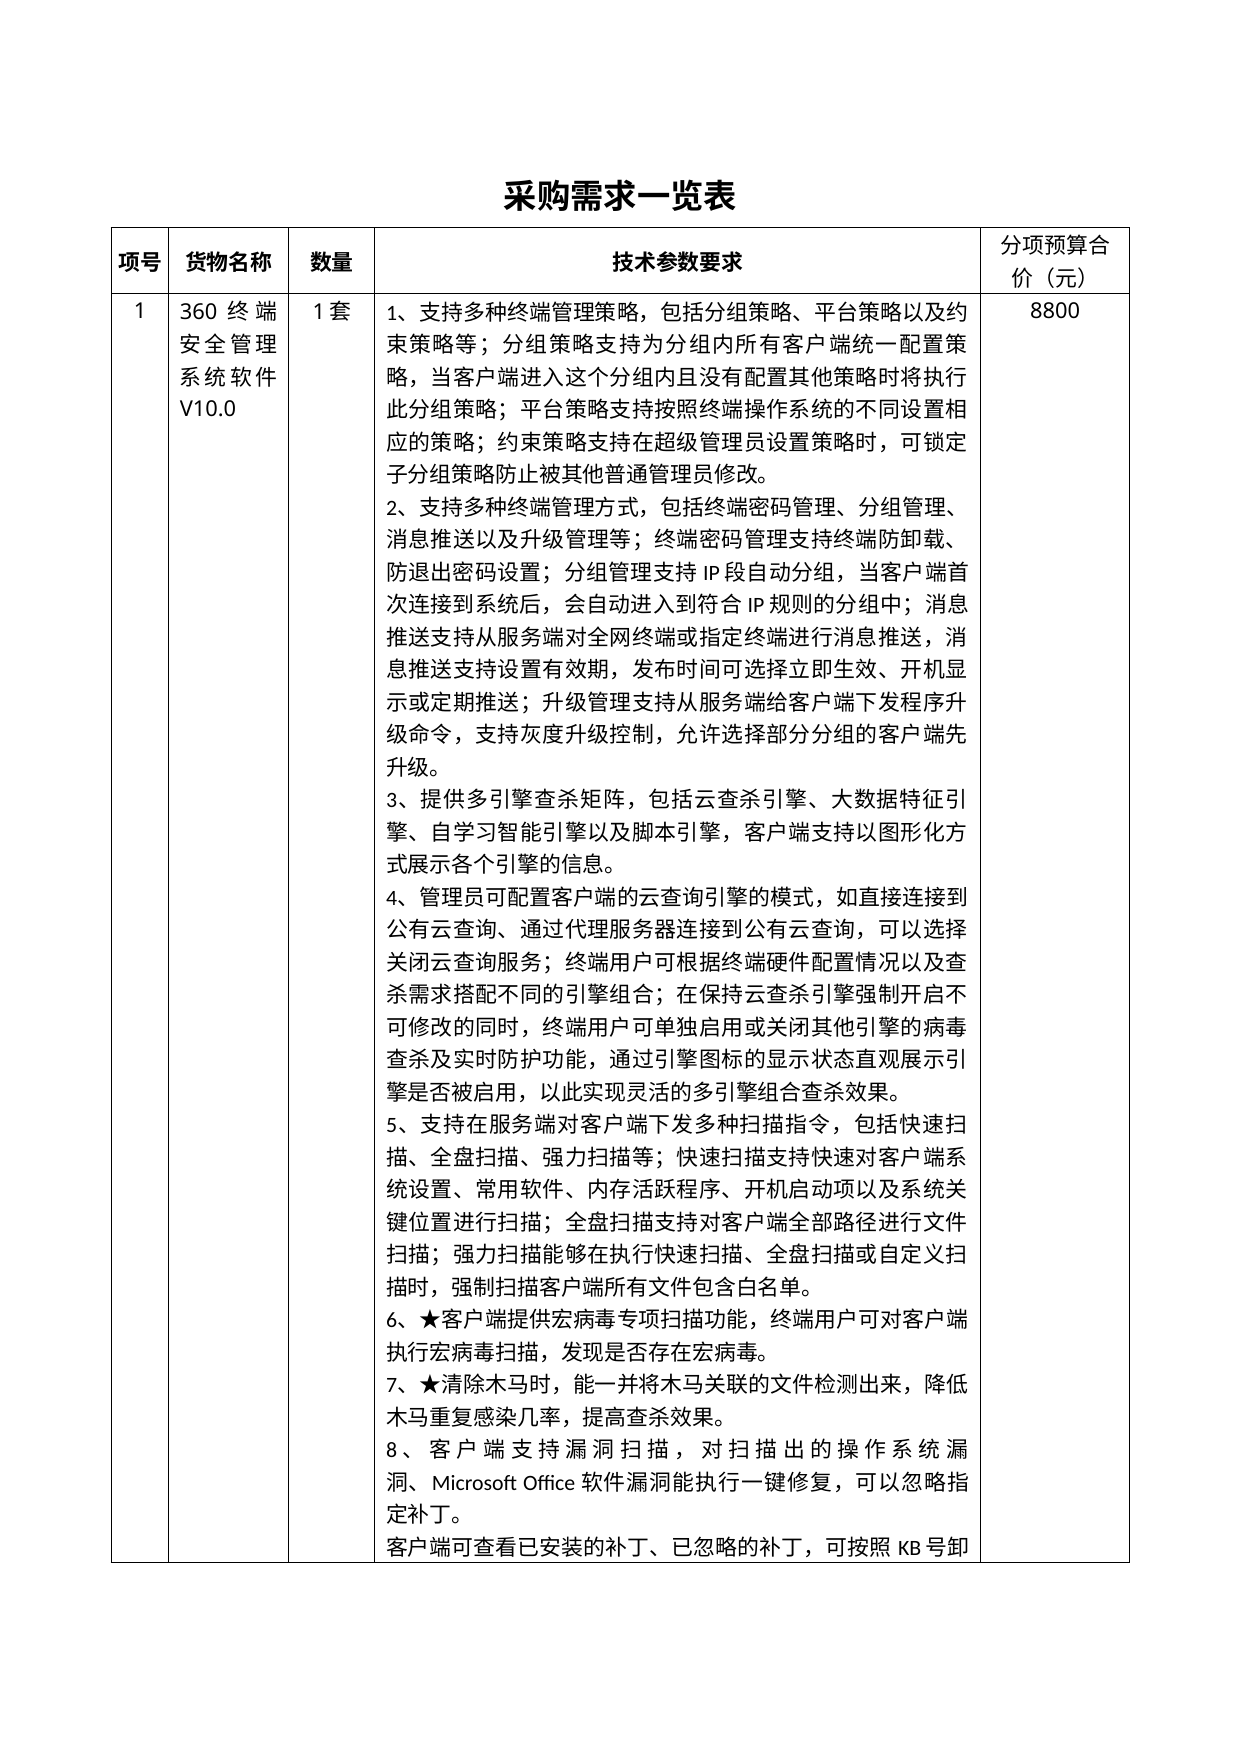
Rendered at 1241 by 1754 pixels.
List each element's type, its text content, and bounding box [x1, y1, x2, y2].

table_cell 8800 [981, 294, 1129, 1562]
text 采购需求一览表 [187, 162, 1053, 227]
table_header 分项预算合价（元） [981, 228, 1129, 293]
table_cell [375, 294, 980, 1562]
table_header 货物名称 [169, 228, 288, 293]
table_header 数量 [289, 228, 374, 293]
table_header 项号 [112, 228, 168, 293]
table_cell 1 [112, 294, 168, 1562]
table_cell 1套 [289, 294, 374, 1562]
table_cell 360终端安全管理系统软件V10.0 [169, 294, 288, 1562]
table_header 技术参数要求 [375, 228, 980, 293]
